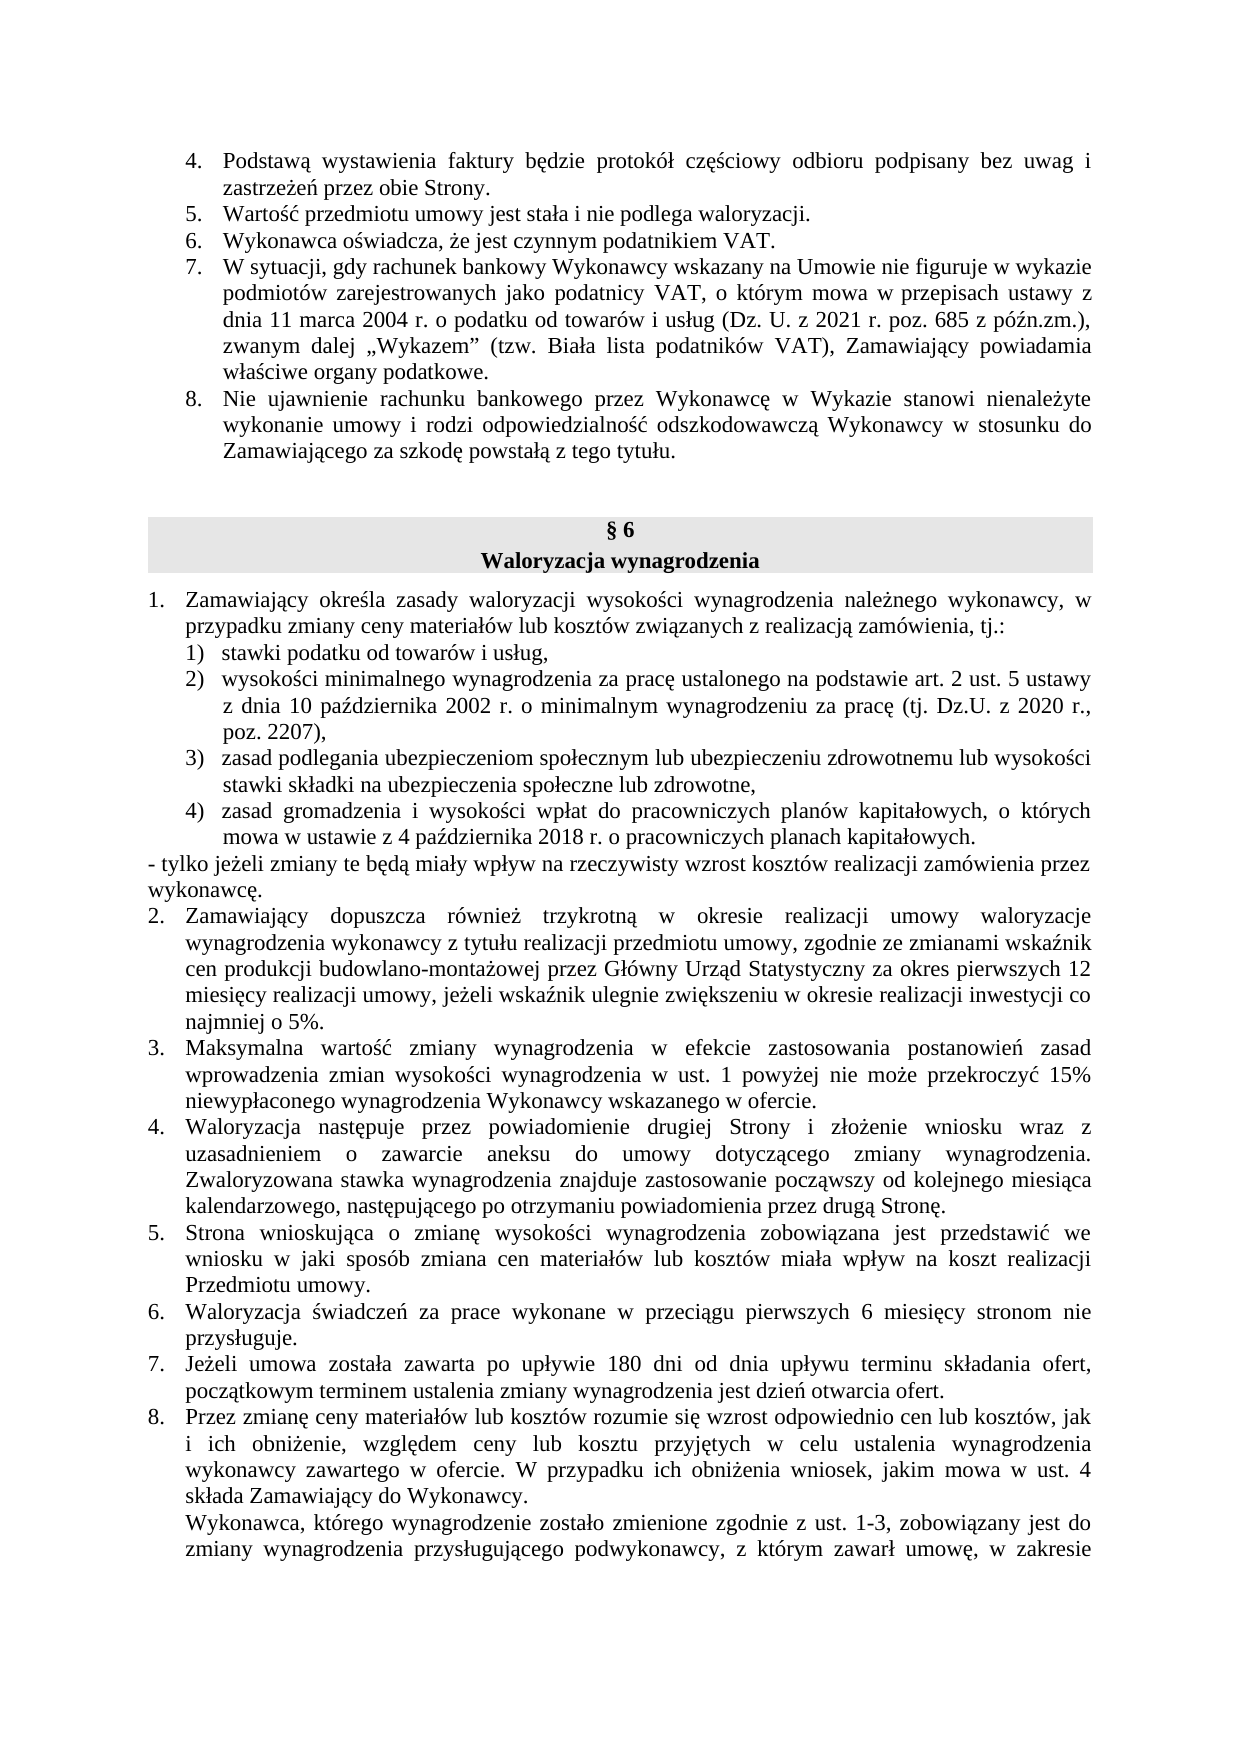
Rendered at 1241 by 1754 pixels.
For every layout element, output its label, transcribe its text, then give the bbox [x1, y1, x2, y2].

list Waloryzacja świadczeń za prace wykonane w przeciągu pierwszych 6 miesięcy stronom nie przysługuje. [148, 1298, 1093, 1351]
list Nie ujawnienie rachunku bankowego przez Wykonawcę w Wykazie stanowi nienależyte wykonanie umowy i rodzi odpowiedzialność odszkodowawczą Wykonawcy w stosunku do Zamawiającego za szkodę powstałą z tego tytułu. [185, 385, 1093, 464]
list stawki podatku od towarów i usług, [185, 639, 1093, 665]
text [185, 1509, 1093, 1561]
text - tylko jeżeli zmiany te będą miały wpływ na rzeczywisty wzrost kosztów realizacji zamówienia przez wykonawcę. [148, 850, 1093, 902]
text Waloryzacja wynagrodzenia [148, 547, 1093, 573]
list Wartość przedmiotu umowy jest stała i nie podlega waloryzacji. [185, 200, 1093, 227]
list wysokości minimalnego wynagrodzenia za pracę ustalonego na podstawie art. 2 ust. 5 ustawy z dnia 10 października 2002 r. o minimalnym wynagrodzeniu za pracę (tj. Dz.U. z 2020 r., poz. 2207), [185, 665, 1093, 744]
list zasad podlegania ubezpieczeniom społecznym lub ubezpieczeniu zdrowotnemu lub wysokości stawki składki na ubezpieczenia społeczne lub zdrowotne, [185, 744, 1093, 797]
list Podstawą wystawienia faktury będzie protokół częściowy odbioru podpisany bez uwag i zastrzeżeń przez obie Strony. [185, 148, 1093, 200]
list Strona wnioskująca o zmianę wysokości wynagrodzenia zobowiązana jest przedstawić we wniosku w jaki sposób zmiana cen materiałów lub kosztów miała wpływ na koszt realizacji Przedmiotu umowy. [148, 1219, 1093, 1298]
list Przez zmianę ceny materiałów lub kosztów rozumie się wzrost odpowiednio cen lub kosztów, jak i ich obniżenie, względem ceny lub kosztu przyjętych w celu ustalenia wynagrodzenia wykonawcy zawartego w ofercie. W przypadku ich obniżenia wniosek, jakim mowa w ust. 4 składa Zamawiający do Wykonawcy. [148, 1403, 1093, 1509]
text § 6 [148, 517, 1093, 543]
list Zamawiający określa zasady waloryzacji wysokości wynagrodzenia należnego wykonawcy, w przypadku zmiany ceny materiałów lub kosztów związanych z realizacją zamówienia, tj.: [148, 586, 1093, 639]
list zasad gromadzenia i wysokości wpłat do pracowniczych planów kapitałowych, o których mowa w ustawie z 4 października 2018 r. o pracowniczych planach kapitałowych. [185, 797, 1093, 850]
list W sytuacji, gdy rachunek bankowy Wykonawcy wskazany na Umowie nie figuruje w wykazie podmiotów zarejestrowanych jako podatnicy VAT, o którym mowa w przepisach ustawy z dnia 11 marca 2004 r. o podatku od towarów i usług (Dz. U. z 2021 r. poz. 685 z późn.zm.), zwanym dalej „Wykazem” (tzw. Biała lista podatników VAT), Zamawiający powiadamia właściwe organy podatkowe. [185, 253, 1093, 385]
list Maksymalna wartość zmiany wynagrodzenia w efekcie zastosowania postanowień zasad wprowadzenia zmian wysokości wynagrodzenia w ust. 1 powyżej nie może przekroczyć 15% niewypłaconego wynagrodzenia Wykonawcy wskazanego w ofercie. [148, 1034, 1093, 1113]
list Jeżeli umowa została zawarta po upływie 180 dni od dnia upływu terminu składania ofert, początkowym terminem ustalenia zmiany wynagrodzenia jest dzień otwarcia ofert. [148, 1351, 1093, 1403]
list Wykonawca oświadcza, że jest czynnym podatnikiem VAT. [185, 227, 1093, 253]
list Zamawiający dopuszcza również trzykrotną w okresie realizacji umowy waloryzacje wynagrodzenia wykonawcy z tytułu realizacji przedmiotu umowy, zgodnie ze zmianami wskaźnik cen produkcji budowlano-montażowej przez Główny Urząd Statystyczny za okres pierwszych 12 miesięcy realizacji umowy, jeżeli wskaźnik ulegnie zwiększeniu w okresie realizacji inwestycji co najmniej o 5%. [148, 902, 1093, 1034]
list Waloryzacja następuje przez powiadomienie drugiej Strony i złożenie wniosku wraz z uzasadnieniem o zawarcie aneksu do umowy dotyczącego zmiany wynagrodzenia. Zwaloryzowana stawka wynagrodzenia znajduje zastosowanie począwszy od kolejnego miesiąca kalendarzowego, następującego po otrzymaniu powiadomienia przez drugą Stronę. [148, 1113, 1093, 1219]
